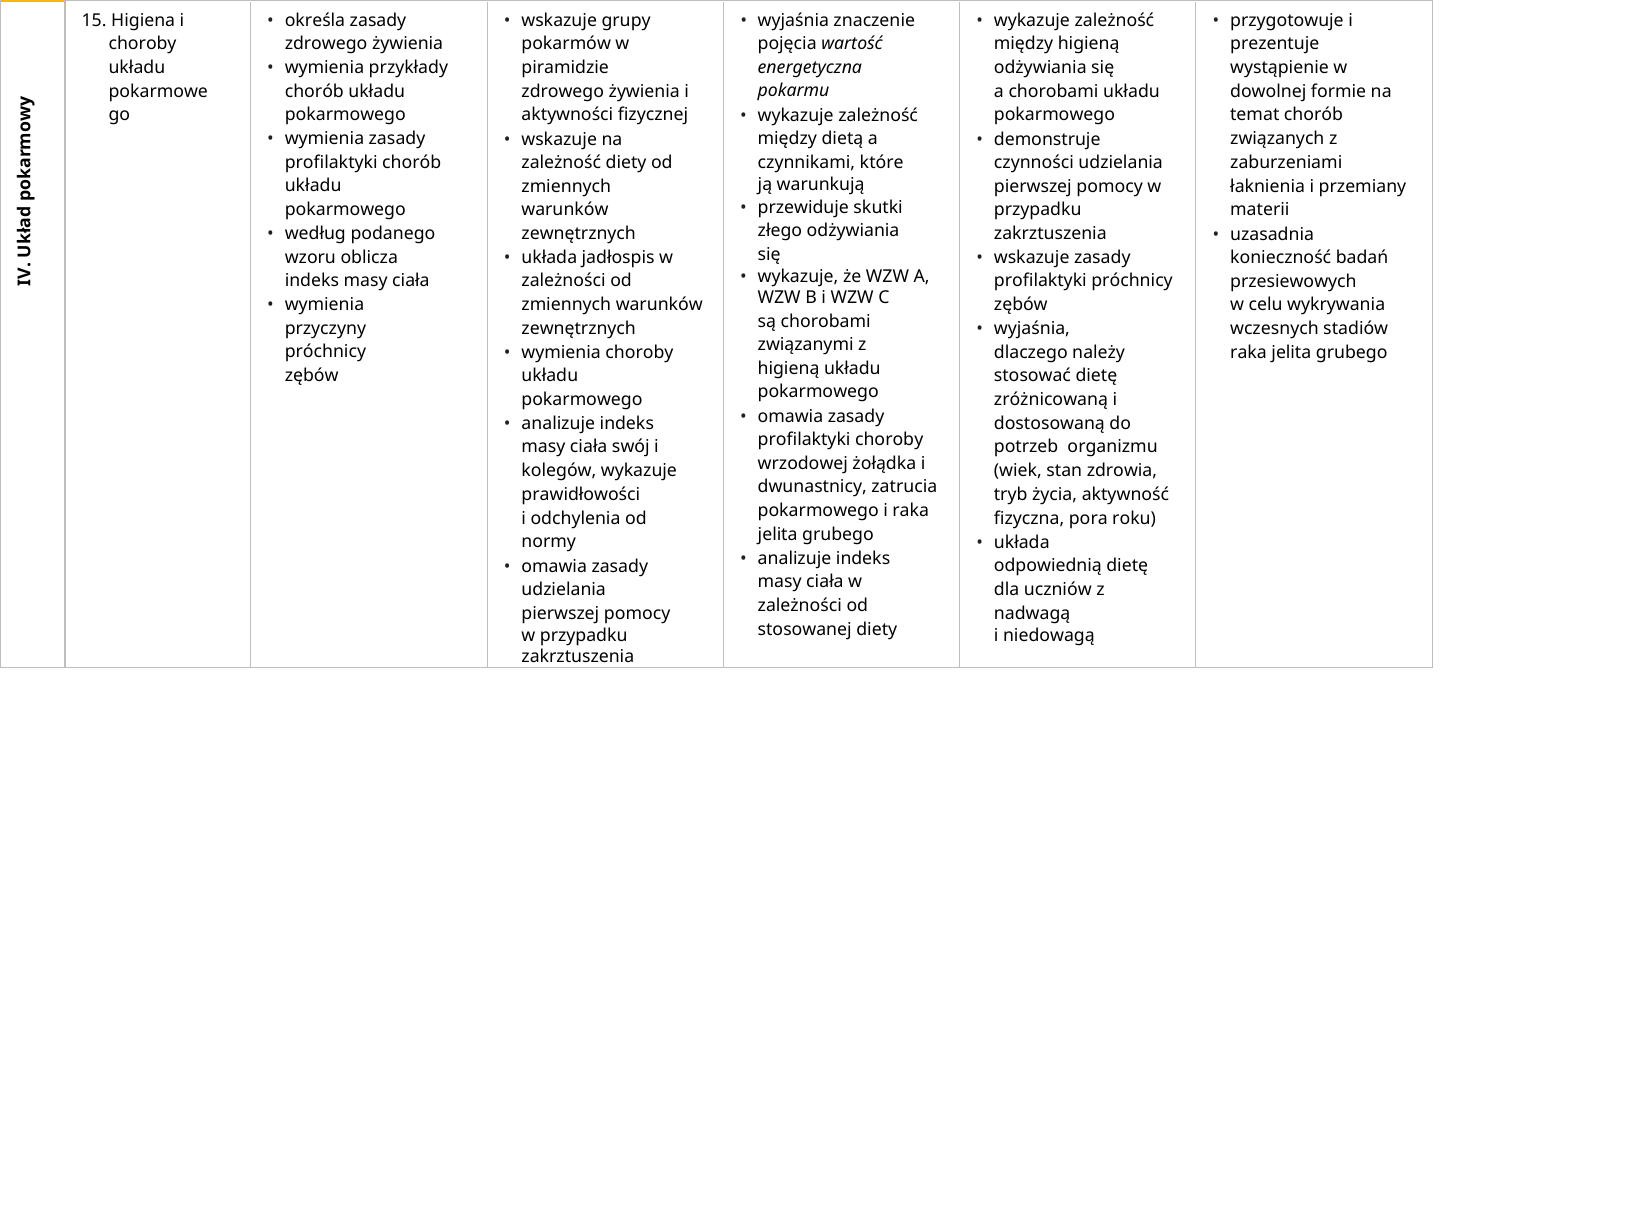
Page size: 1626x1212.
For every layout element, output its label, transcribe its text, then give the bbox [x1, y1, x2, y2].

table_cell wskazuje grupy pokarmów w piramidzie zdrowego żywienia i aktywności fizycznej wskazuje na zależność diety od zmiennych warunków zewnętrznych układa jadłospis w zależności od zmiennych warunków zewnętrznych wymienia choroby układu pokarmowego analizuje indeks masy ciała swój i kolegów, wykazuje prawidłowości i odchylenia od normy omawia zasady udzielania pierwszej pomocy w przypadku zakrztuszenia [487, 1, 723, 667]
table_cell wyjaśnia znaczenie pojęcia wartość energetyczna pokarmu wykazuje zależność między dietą a czynnikami, które ją warunkują przewiduje skutki złego odżywiania się wykazuje, że WZW A, WZW B i WZW C są chorobami związanymi z higieną układu pokarmowego omawia zasady profilaktyki choroby wrzodowej żołądka i dwunastnicy, zatrucia pokarmowego i raka jelita grubego analizuje indeks masy ciała w zależności od stosowanej diety [723, 1, 959, 667]
table_cell przygotowuje i prezentuje wystąpienie w dowolnej formie na temat chorób związanych z zaburzeniami łaknienia i przemiany materii uzasadnia konieczność badań przesiewowych w celu wykrywania wczesnych stadiów raka jelita grubego [1196, 1, 1432, 667]
table_cell wykazuje zależność między higieną odżywiania się a chorobami układu pokarmowego demonstruje czynności udzielania pierwszej pomocy w przypadku zakrztuszenia wskazuje zasady profilaktyki próchnicy zębów wyjaśnia, dlaczego należy stosować dietę zróżnicowaną i dostosowaną do potrzeb organizmu (wiek, stan zdrowia, tryb życia, aktywność fizyczna, pora roku) układa odpowiednią dietę dla uczniów z nadwagą i niedowagą [960, 1, 1196, 667]
table_cell określa zasady zdrowego żywienia wymienia przykłady chorób układu pokarmowego wymienia zasady profilaktyki chorób układu pokarmowego według podanego wzoru oblicza indeks masy ciała wymienia przyczyny próchnicy zębów [251, 1, 487, 667]
table_cell IV. Układ pokarmowy [1, 2, 64, 667]
table_cell 15. Higiena i choroby układu pokarmowego [66, 1, 251, 667]
